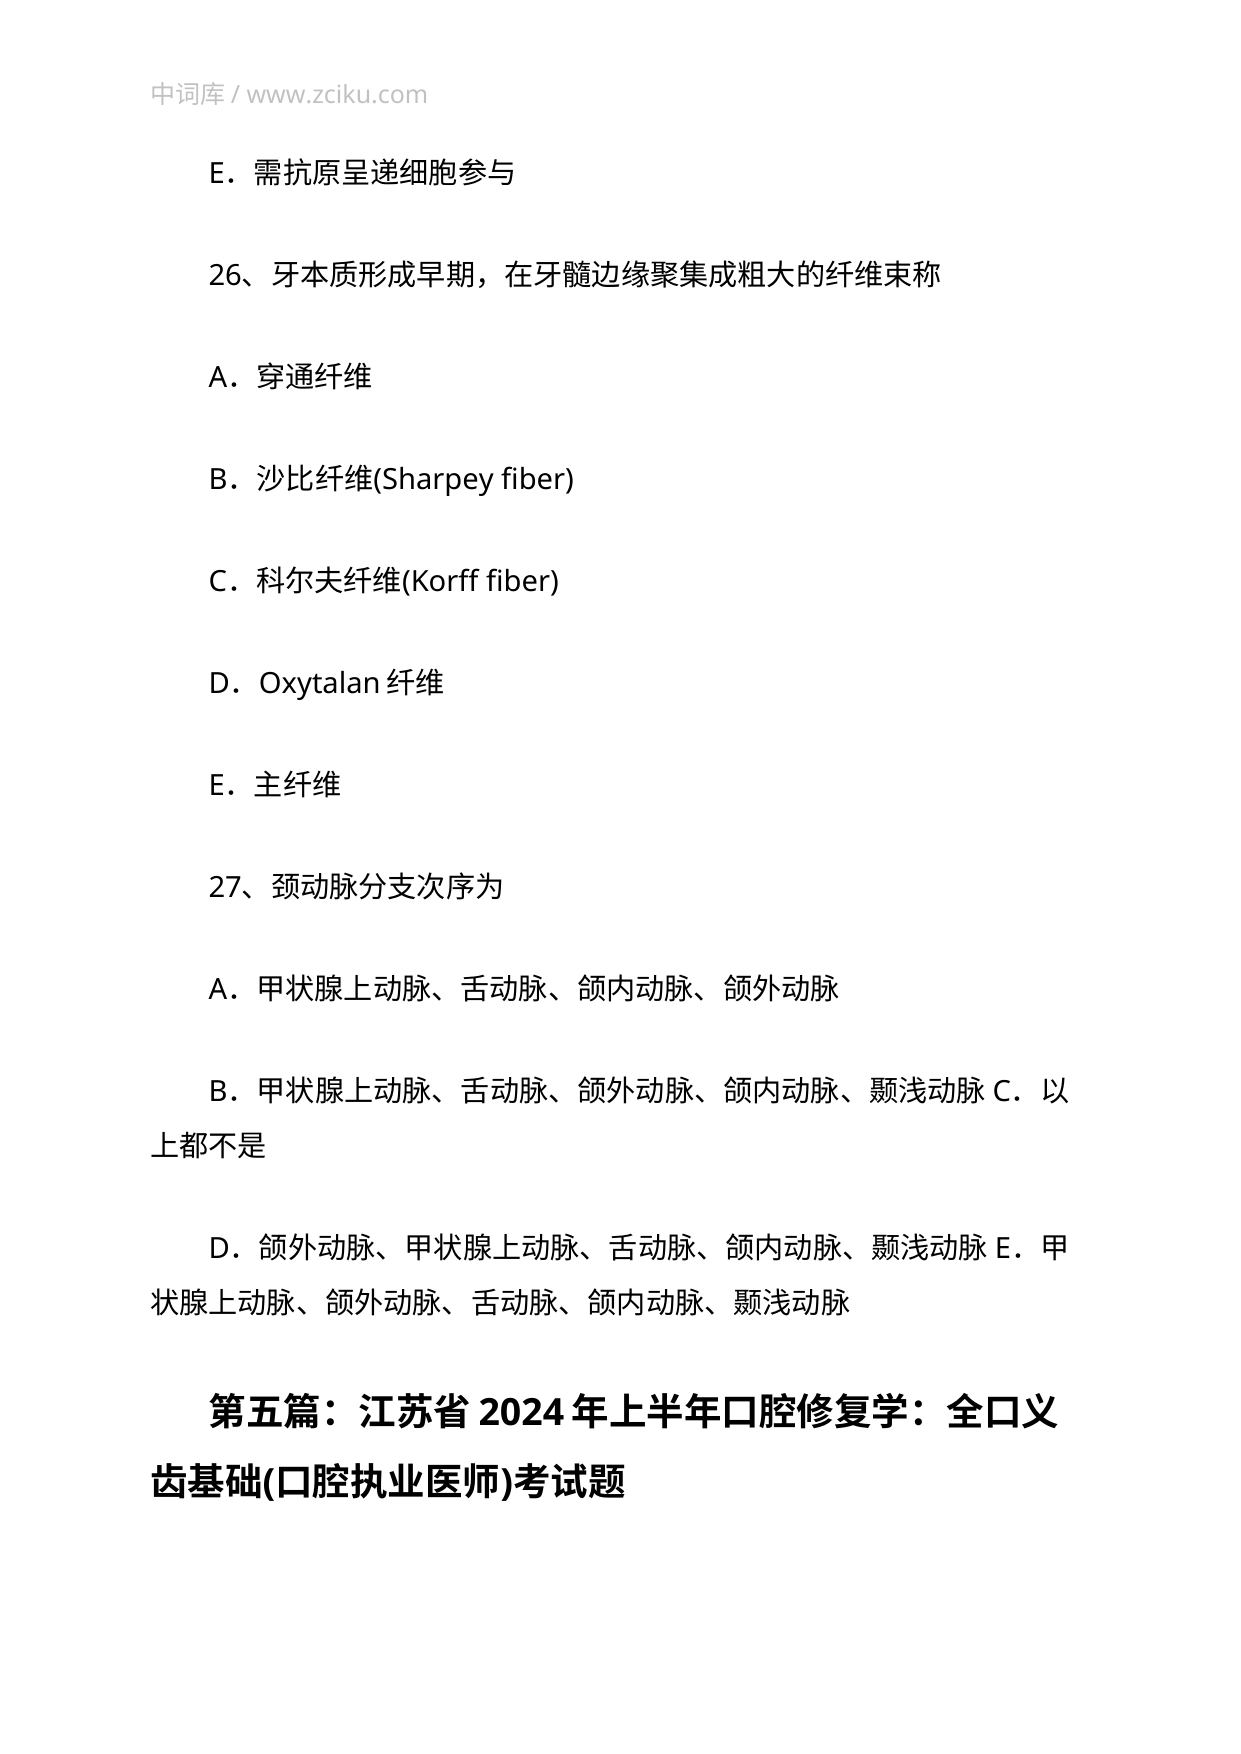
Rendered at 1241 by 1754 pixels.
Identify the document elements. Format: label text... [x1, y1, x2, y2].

text B．沙比纤维(Sharpey fiber) [150, 456, 1090, 498]
text E．需抗原呈递细胞参与 [150, 150, 1090, 192]
text C．科尔夫纤维(Korff fiber) [150, 558, 1090, 600]
text A．甲状腺上动脉、舌动脉、颌内动脉、颌外动脉 [150, 966, 1090, 1008]
text 27、颈动脉分支次序为 [150, 864, 1090, 906]
text E．主纤维 [150, 762, 1090, 804]
text D．Oxytalan纤维 [150, 660, 1090, 702]
text D．颌外动脉、甲状腺上动脉、舌动脉、颌内动脉、颞浅动脉 E．甲状腺上动脉、颌外动脉、舌动脉、颌内动脉、颞浅动脉 [150, 1224, 1090, 1322]
text 26、牙本质形成早期，在牙髓边缘聚集成粗大的纤维束称 [150, 252, 1090, 294]
text A．穿通纤维 [150, 354, 1090, 396]
text 第五篇：江苏省2024年上半年口腔修复学：全口义齿基础(口腔执业医师)考试题 [150, 1381, 1090, 1507]
text B．甲状腺上动脉、舌动脉、颌外动脉、颌内动脉、颞浅动脉 C．以上都不是 [150, 1068, 1090, 1165]
